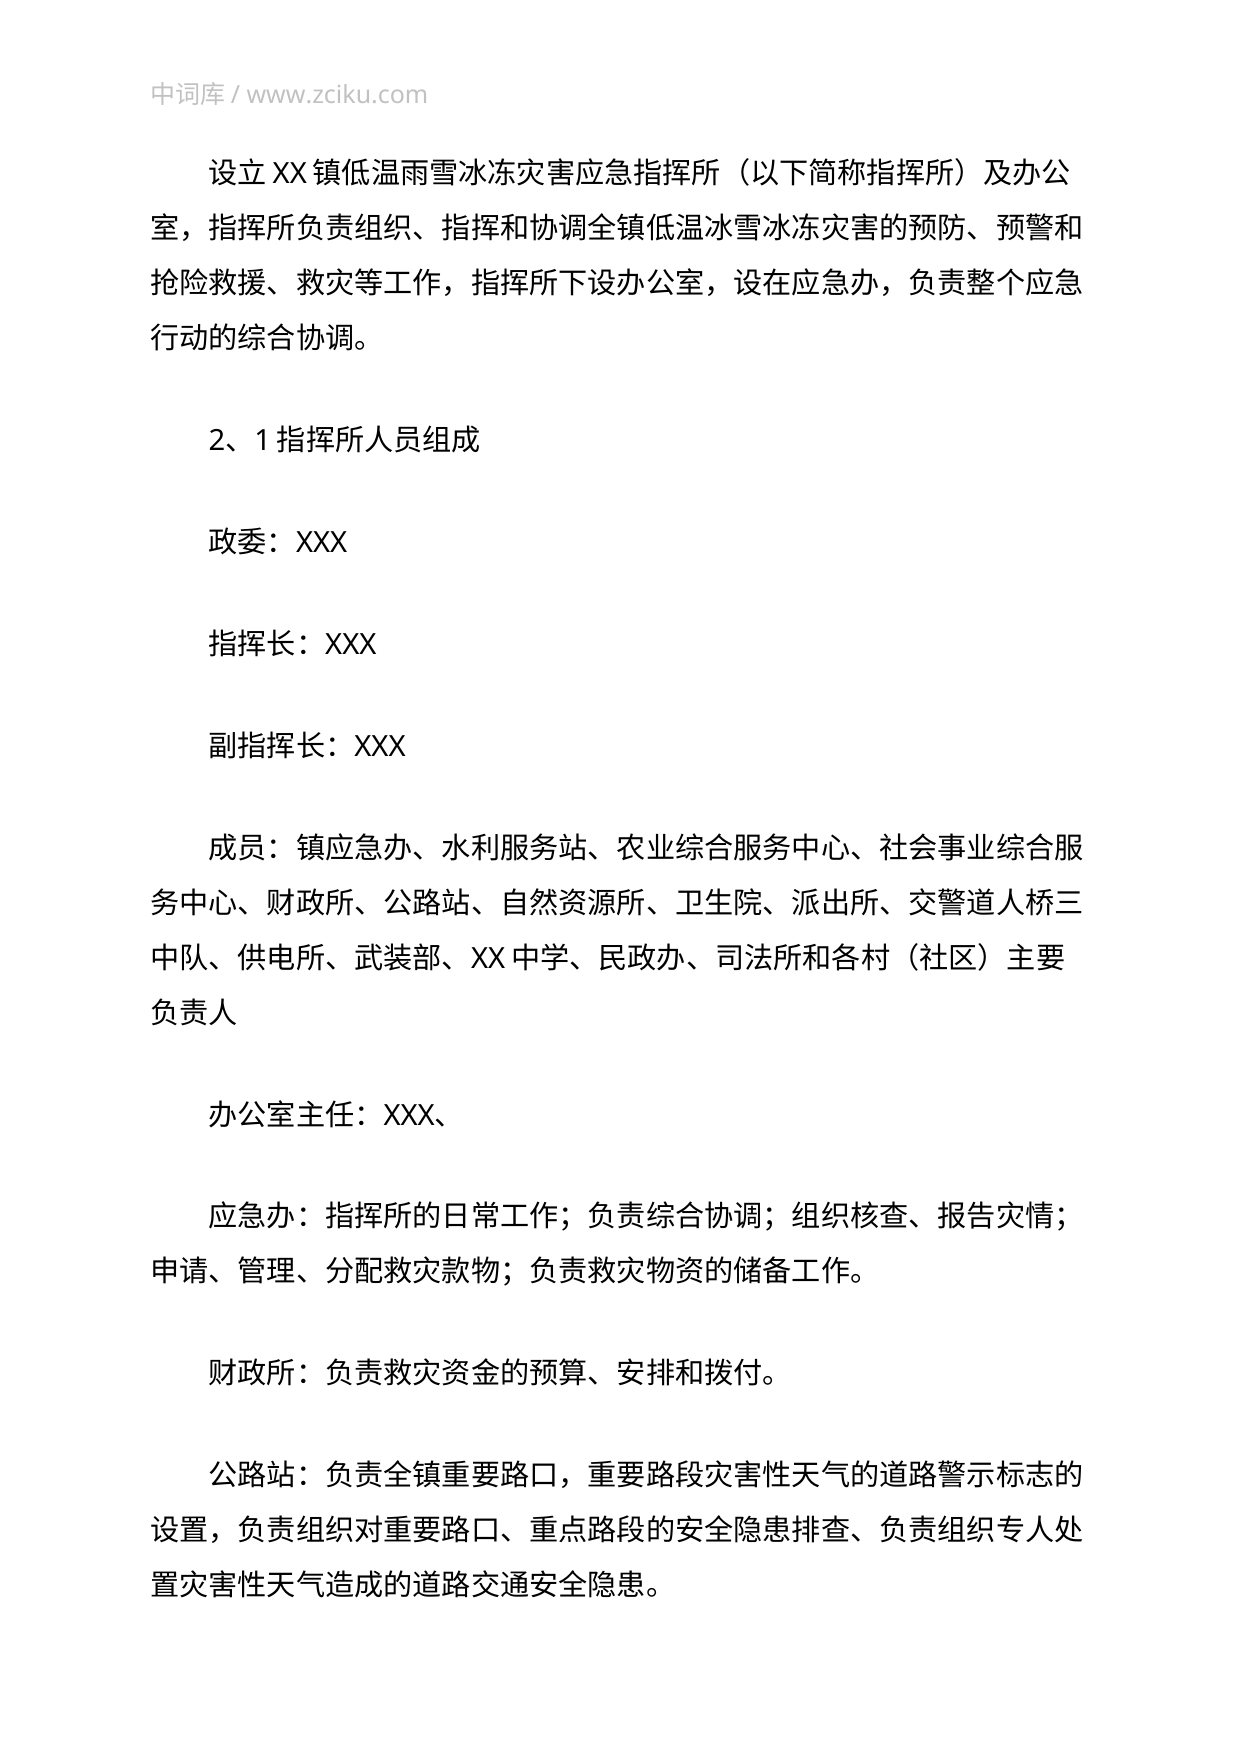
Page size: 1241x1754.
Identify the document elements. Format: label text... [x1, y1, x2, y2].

text 办公室主任：XXX、 [150, 1091, 1090, 1133]
text 副指挥长：XXX [150, 722, 1090, 765]
text 应急办：指挥所的日常工作；负责综合协调；组织核查、报告灾情；申请、管理、分配救灾款物；负责救灾物资的储备工作。 [150, 1193, 1090, 1290]
text 设立XX镇低温雨雪冰冻灾害应急指挥所（以下简称指挥所）及办公室，指挥所负责组织、指挥和协调全镇低温冰雪冰冻灾害的预防、预警和抢险救援、救灾等工作，指挥所下设办公室，设在应急办，负责整个应急行动的综合协调。 [150, 150, 1090, 357]
text 政委：XXX [150, 518, 1090, 561]
text 2、1指挥所人员组成 [150, 417, 1090, 459]
text 公路站：负责全镇重要路口，重要路段灾害性天气的道路警示标志的设置，负责组织对重要路口、重点路段的安全隐患排查、负责组织专人处置灾害性天气造成的道路交通安全隐患。 [150, 1451, 1090, 1603]
text 指挥长：XXX [150, 621, 1090, 663]
text 成员：镇应急办、水利服务站、农业综合服务中心、社会事业综合服务中心、财政所、公路站、自然资源所、卫生院、派出所、交警道人桥三中队、供电所、武装部、XX中学、民政办、司法所和各村（社区）主要负责人 [150, 824, 1090, 1032]
text 财政所：负责救灾资金的预算、安排和拨付。 [150, 1350, 1090, 1392]
